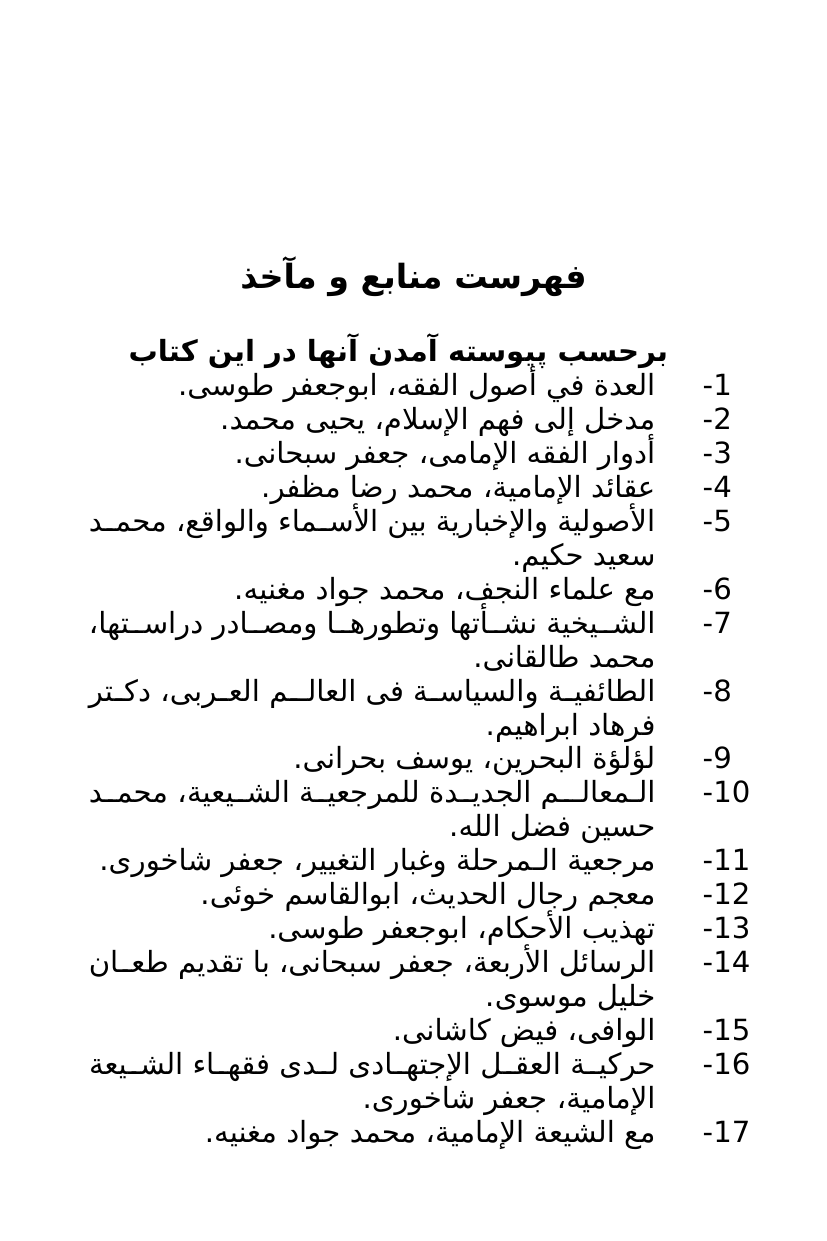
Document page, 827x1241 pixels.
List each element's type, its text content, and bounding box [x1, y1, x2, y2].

list أدوار الفقه الإمامی، جعفر سبحانی. [89, 436, 703, 470]
text فهرست منابع و مآخذ [89, 258, 738, 297]
list العدة في أصول الفقه، ابوجعفر طوسی. [89, 368, 703, 402]
list الـمعالـم الجدیدة للمرجعیة الشیعیة، محمد حسین فضل الله. [89, 776, 703, 844]
list تهذیب الأحکام، ابوجعفر طوسی. [89, 912, 703, 946]
list معجم رجال الحدیث، ابوالقاسم خوئی. [89, 878, 703, 912]
list لؤلؤة البحرین، یوسف بحرانی. [89, 742, 703, 776]
list مرجعیة الـمرحلة وغبار التغییر، جعفر شاخوری. [89, 844, 703, 878]
list مدخل إلی فهم الإسلام، یحیی محمد. [89, 402, 703, 436]
list الشیخیة نشأتها وتطورها ومصادر دراستها، محمد طالقانی. [89, 606, 703, 674]
list الأصولیة والإخباریة بین الأسماء والواقع، محمد سعید حکیم. [89, 504, 703, 572]
list الرسائل الأربعة، جعفر سبحانی، با تقدیم طعان خلیل موسوی. [89, 946, 703, 1013]
list الوافی، فیض کاشانی. [89, 1013, 703, 1047]
list حرکیة العقل الإجتهادی لدی فقهاء الشیعة الإمامیة، جعفر شاخوری. [89, 1047, 703, 1115]
list الطائفیة والسیاسة فی العالـم العربی، دکتر فرهاد ابراهیم. [89, 674, 703, 742]
list عقائد الإمامیة، محمد رضا مظفر. [89, 470, 703, 504]
list مع الشیعة الإمامیة، محمد جواد مغنیه. [89, 1115, 703, 1149]
list مع علماء النجف، محمد جواد مغنیه. [89, 572, 703, 606]
text برحسب پیوسته آمدن آنها در این کتاب [89, 334, 738, 368]
